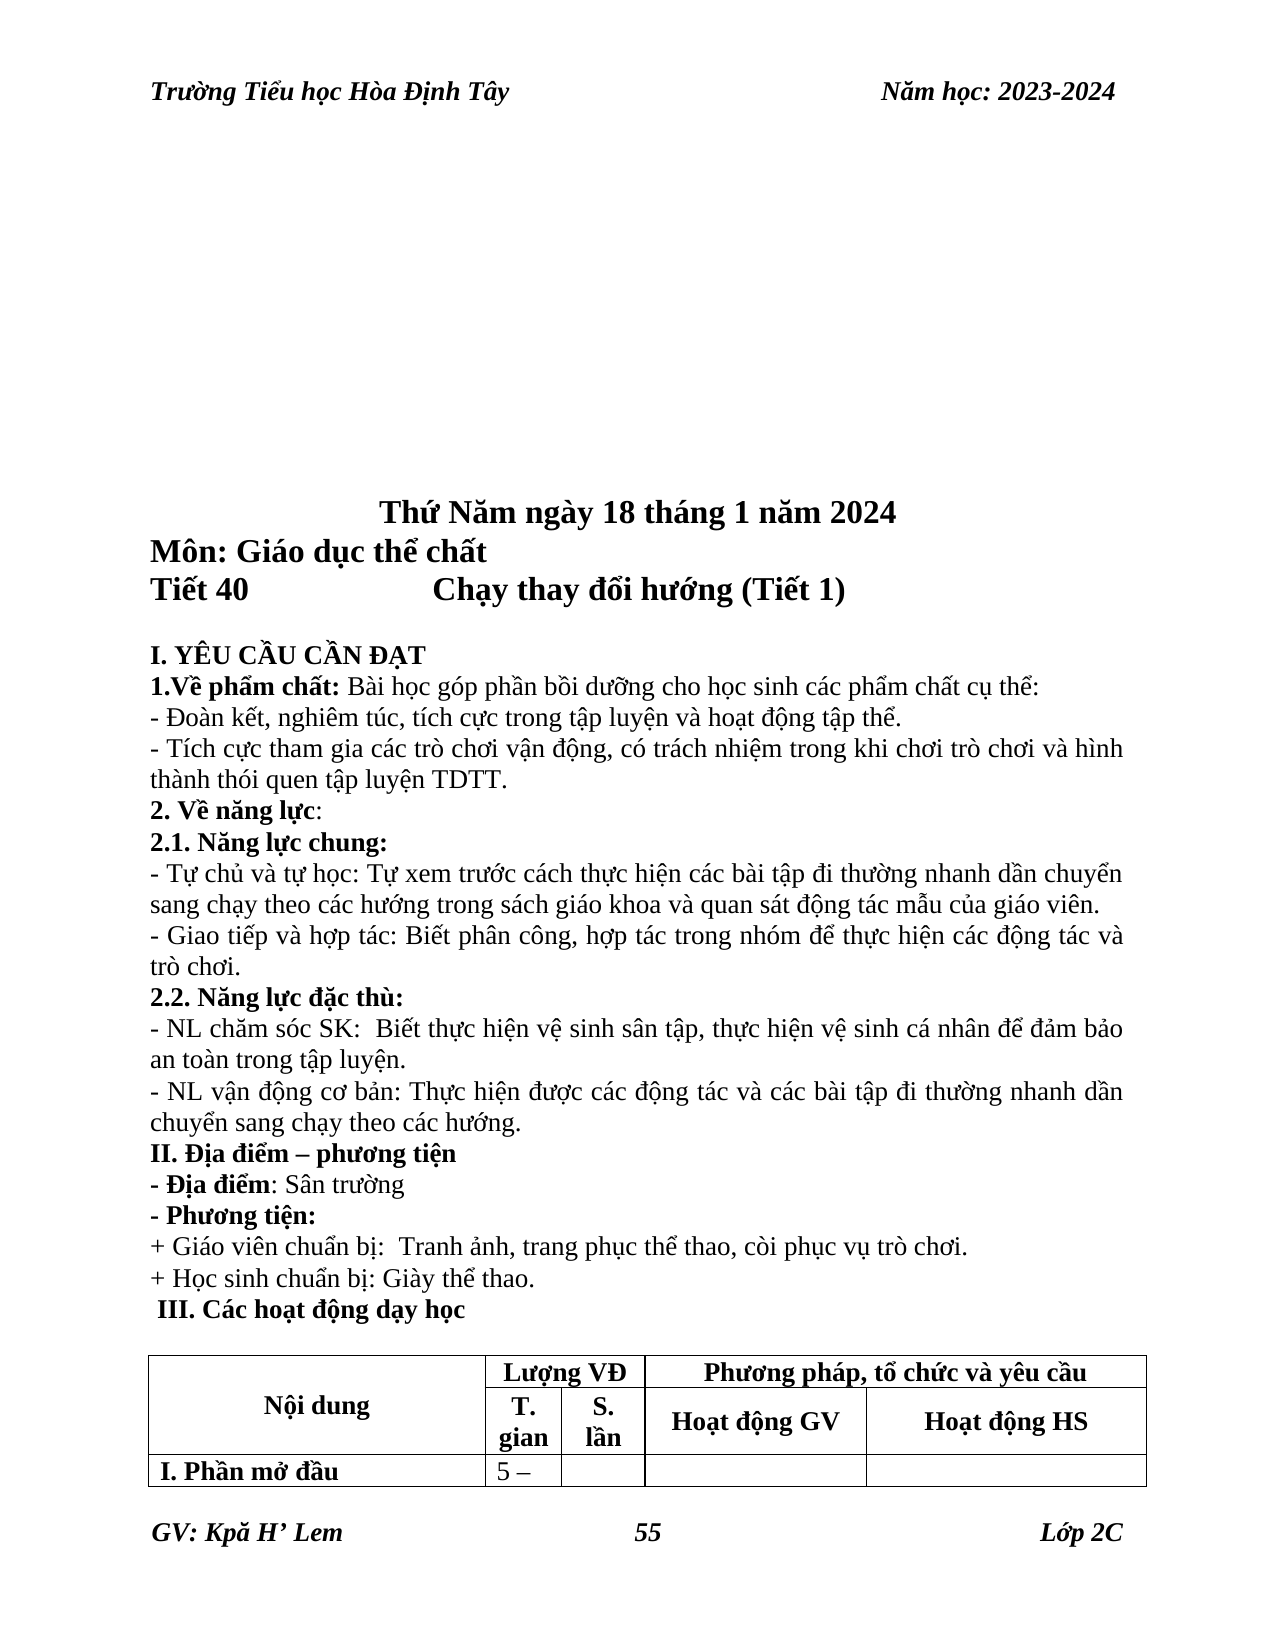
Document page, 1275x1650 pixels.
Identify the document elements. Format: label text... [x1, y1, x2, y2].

text - NL chăm sóc SK: Biết thực hiện vệ sinh sân tập, thực hiện vệ sinh cá nhân để đảm bảo an toàn trong tập luyện. [150, 1012, 1125, 1075]
text III. Các hoạt động dạy học [150, 1293, 1125, 1324]
table_cell T. gian [486, 1388, 561, 1454]
text - NL vận động cơ bản: Thực hiện được các động tác và các bài tập đi thường nhanh dần chuyển sang chạy theo các hướng. [150, 1075, 1125, 1137]
text - Tích cực tham gia các trò chơi vận động, có trách nhiệm trong khi chơi trò chơi và hình thành thói quen tập luyện TDTT. [150, 732, 1125, 794]
table_header Lượng VĐ [486, 1356, 644, 1387]
table_cell Hoạt động GV [646, 1388, 866, 1454]
table_header Phương pháp, tổ chức và yêu cầu [646, 1356, 1146, 1387]
table_header Nội dung [149, 1356, 485, 1454]
text - Tự chủ và tự học: Tự xem trước cách thực hiện các bài tập đi thường nhanh dần chuyển sang chạy theo các hướng trong sách giáo khoa và quan sát động tác mẫu của giáo viên. [150, 857, 1125, 919]
text II. Địa điểm – phương tiện [150, 1137, 1125, 1168]
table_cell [562, 1455, 644, 1486]
text + Giáo viên chuẩn bị: Tranh ảnh, trang phục thể thao, còi phục vụ trò chơi. [150, 1231, 1125, 1262]
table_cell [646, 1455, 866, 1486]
text 2.1. Năng lực chung: [150, 826, 1125, 857]
text Thứ Năm ngày 18 tháng 1 năm 2024 [150, 493, 1125, 531]
text - Đoàn kết, nghiêm túc, tích cực trong tập luyện và hoạt động tập thể. [150, 701, 1125, 732]
text 2.2. Năng lực đặc thù: [150, 981, 1125, 1012]
table_cell S. lần [562, 1388, 644, 1454]
text - Địa điểm: Sân trường [150, 1168, 1125, 1199]
text Tiết 40 Chạy thay đổi hướng (Tiết 1) [150, 569, 1125, 608]
text - Phương tiện: [150, 1199, 1125, 1231]
table_cell Hoạt động HS [867, 1388, 1146, 1454]
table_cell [867, 1455, 1146, 1486]
text Môn: Giáo dục thể chất [150, 531, 1125, 569]
text - Giao tiếp và hợp tác: Biết phân công, hợp tác trong nhóm để thực hiện các động tác và trò chơi. [150, 919, 1125, 981]
text 1.Về phẩm chất: Bài học góp phần bồi dưỡng cho học sinh các phẩm chất cụ thể: [150, 670, 1125, 701]
text + Học sinh chuẩn bị: Giày thể thao. [150, 1262, 1125, 1293]
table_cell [486, 1455, 561, 1486]
text I. YÊU CẦU CẦN ĐẠT [150, 639, 1125, 670]
text 2. Về năng lực: [150, 794, 1125, 826]
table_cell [149, 1455, 485, 1486]
